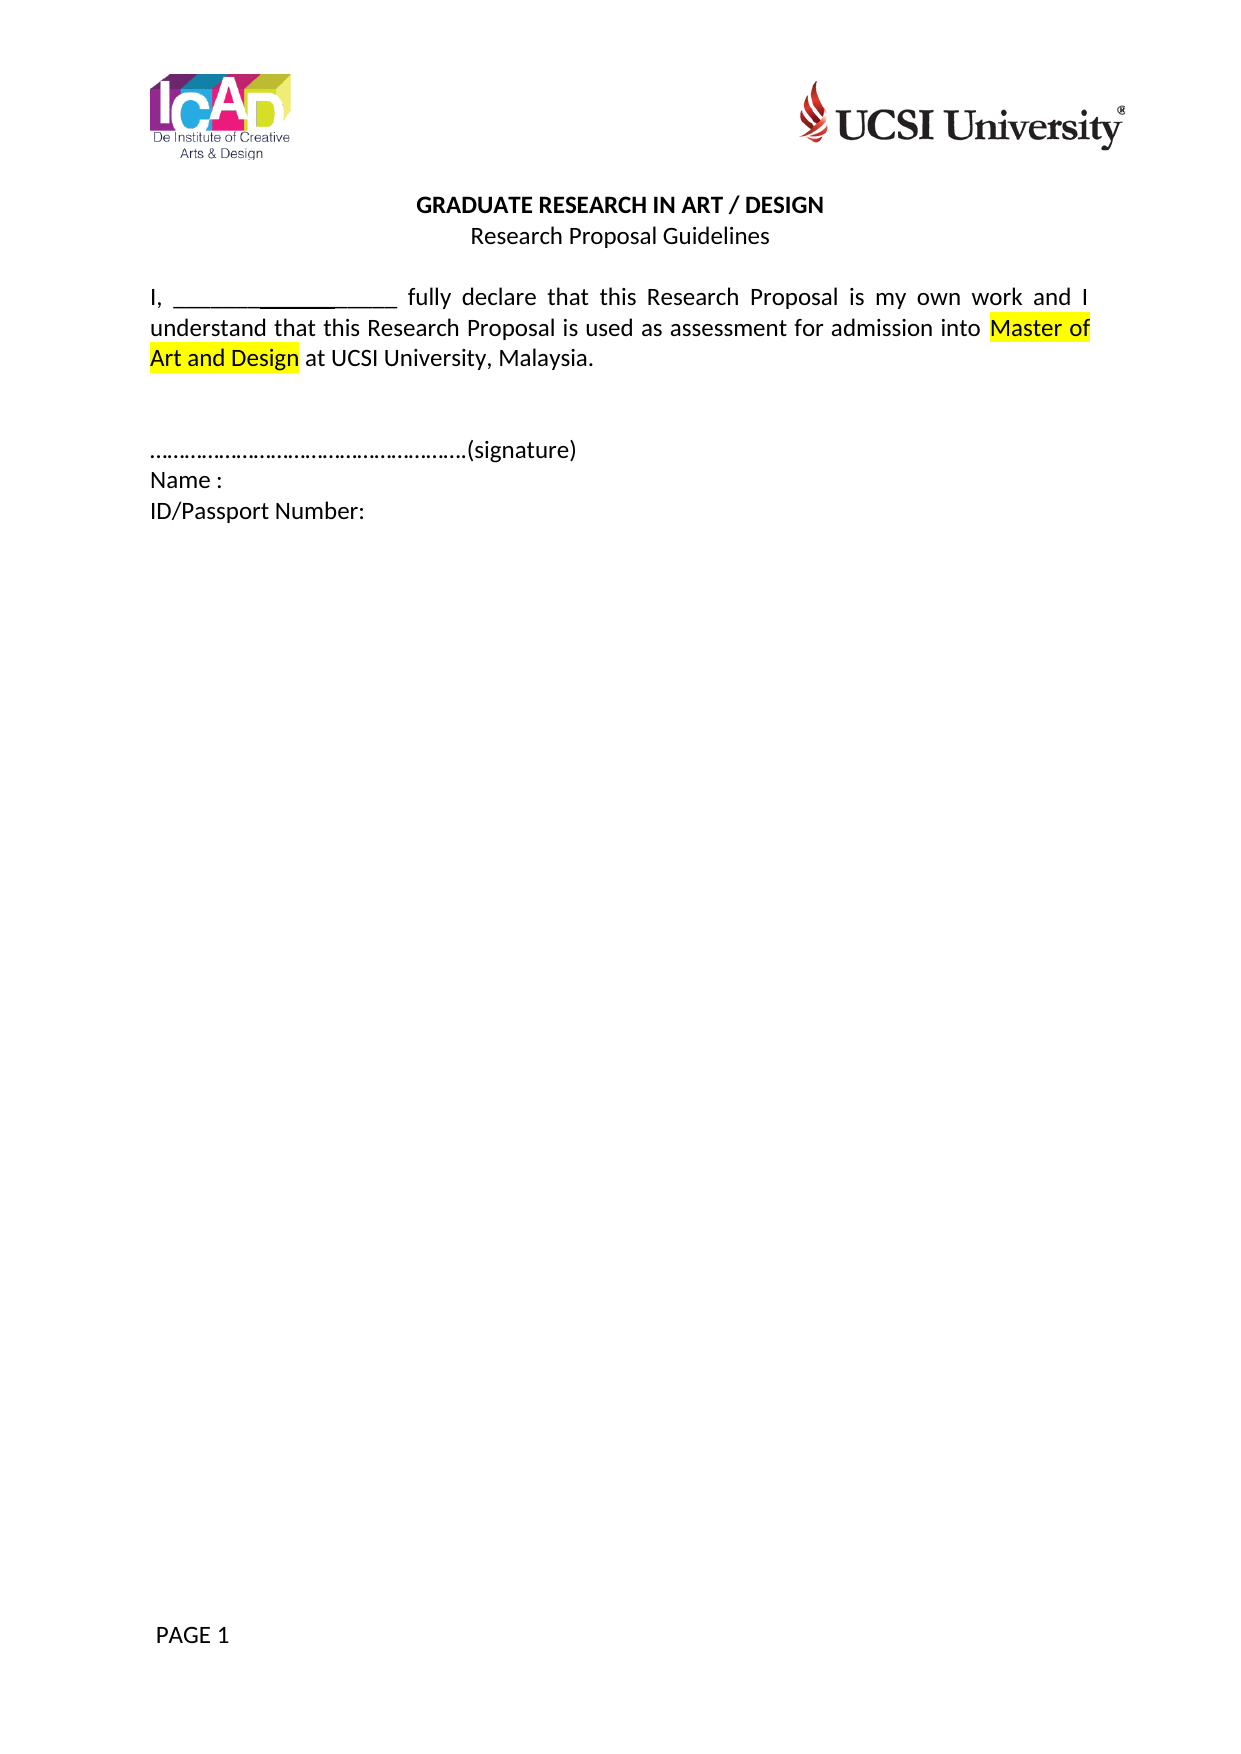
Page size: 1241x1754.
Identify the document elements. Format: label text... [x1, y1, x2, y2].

text I, __________________ fully declare that this Research Proposal is my own work and I understand that this Research Proposal is used as assessment for admission into Master of Art and Design at UCSI University, Malaysia. [150, 281, 1090, 373]
text ……………………………………………….(signature) Name : [150, 434, 1090, 495]
text ID/Passport Number: [150, 495, 1090, 525]
picture [150, 74, 293, 160]
picture [799, 73, 1125, 160]
